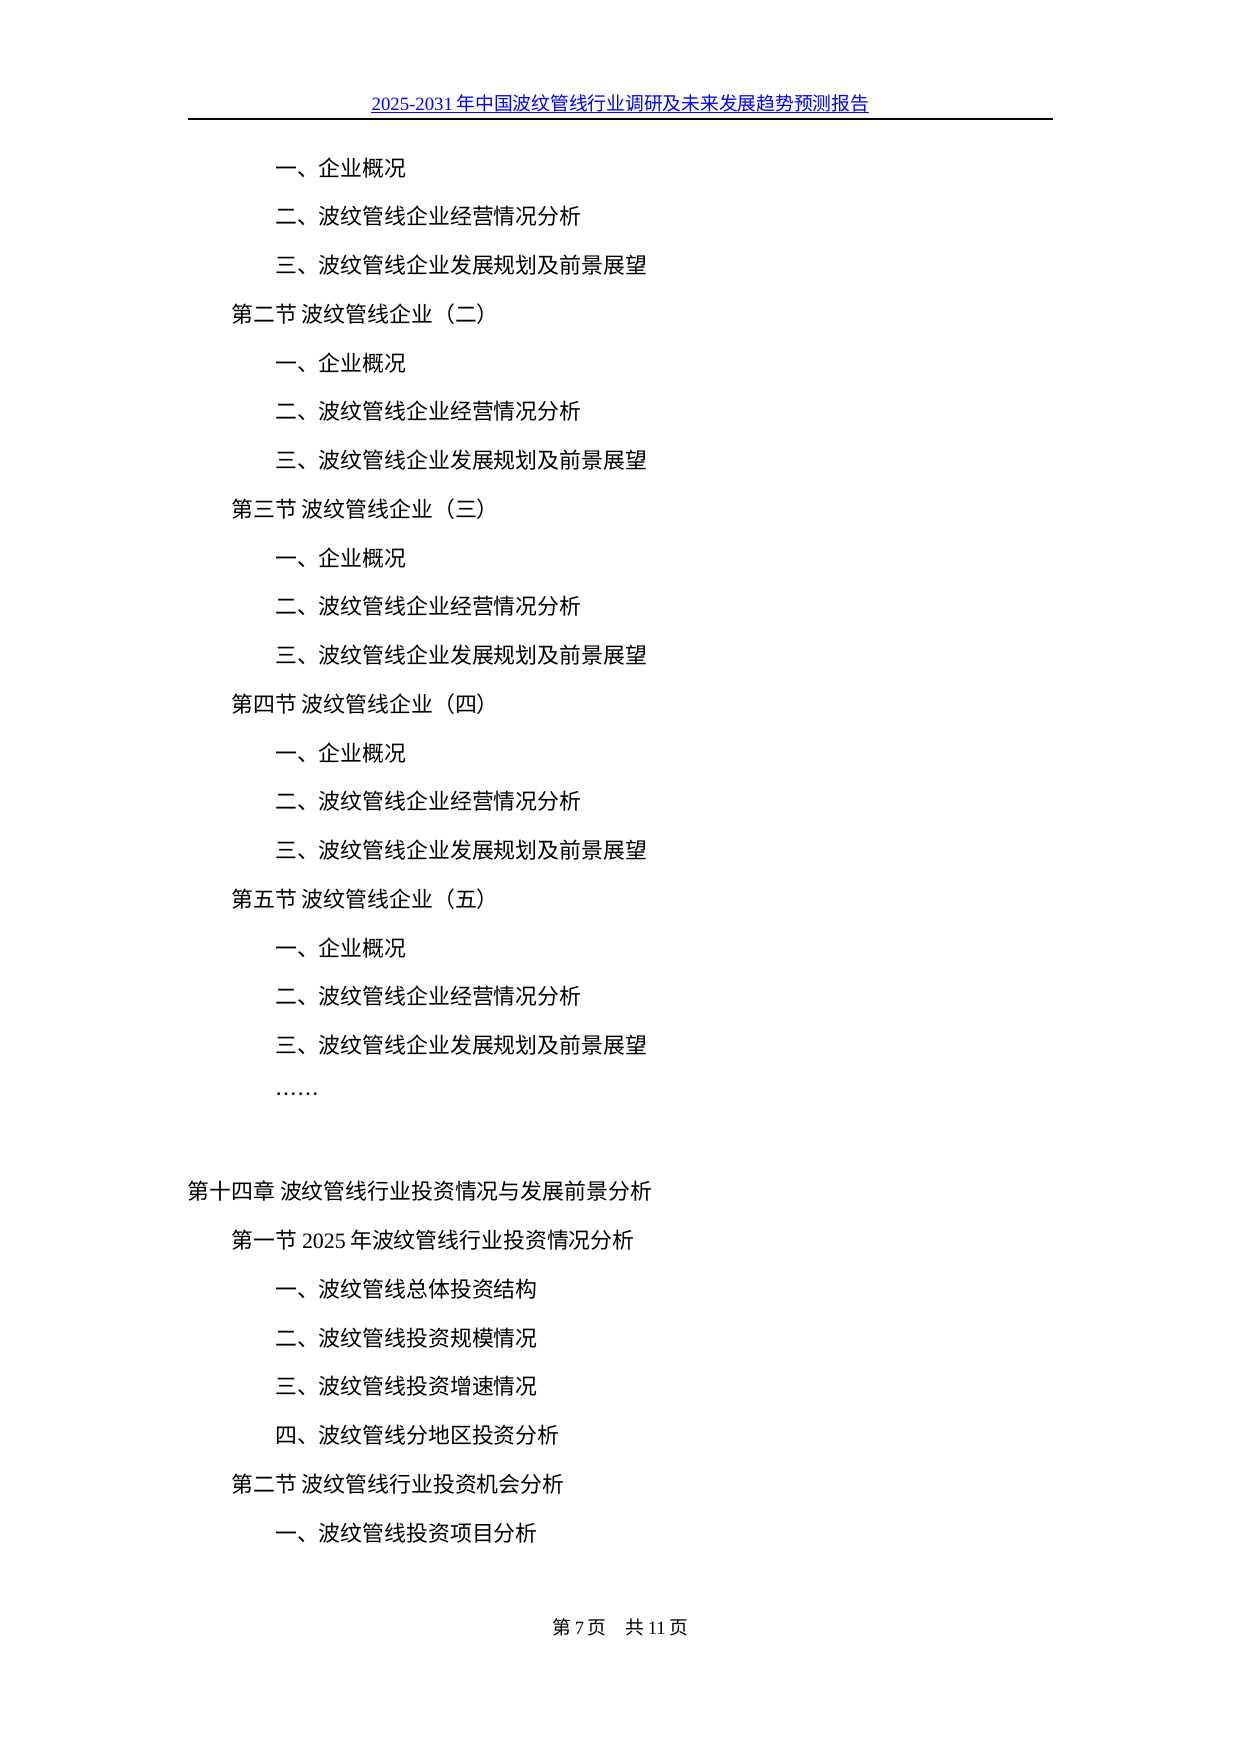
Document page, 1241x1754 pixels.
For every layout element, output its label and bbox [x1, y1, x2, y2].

text [187, 150, 1053, 1548]
